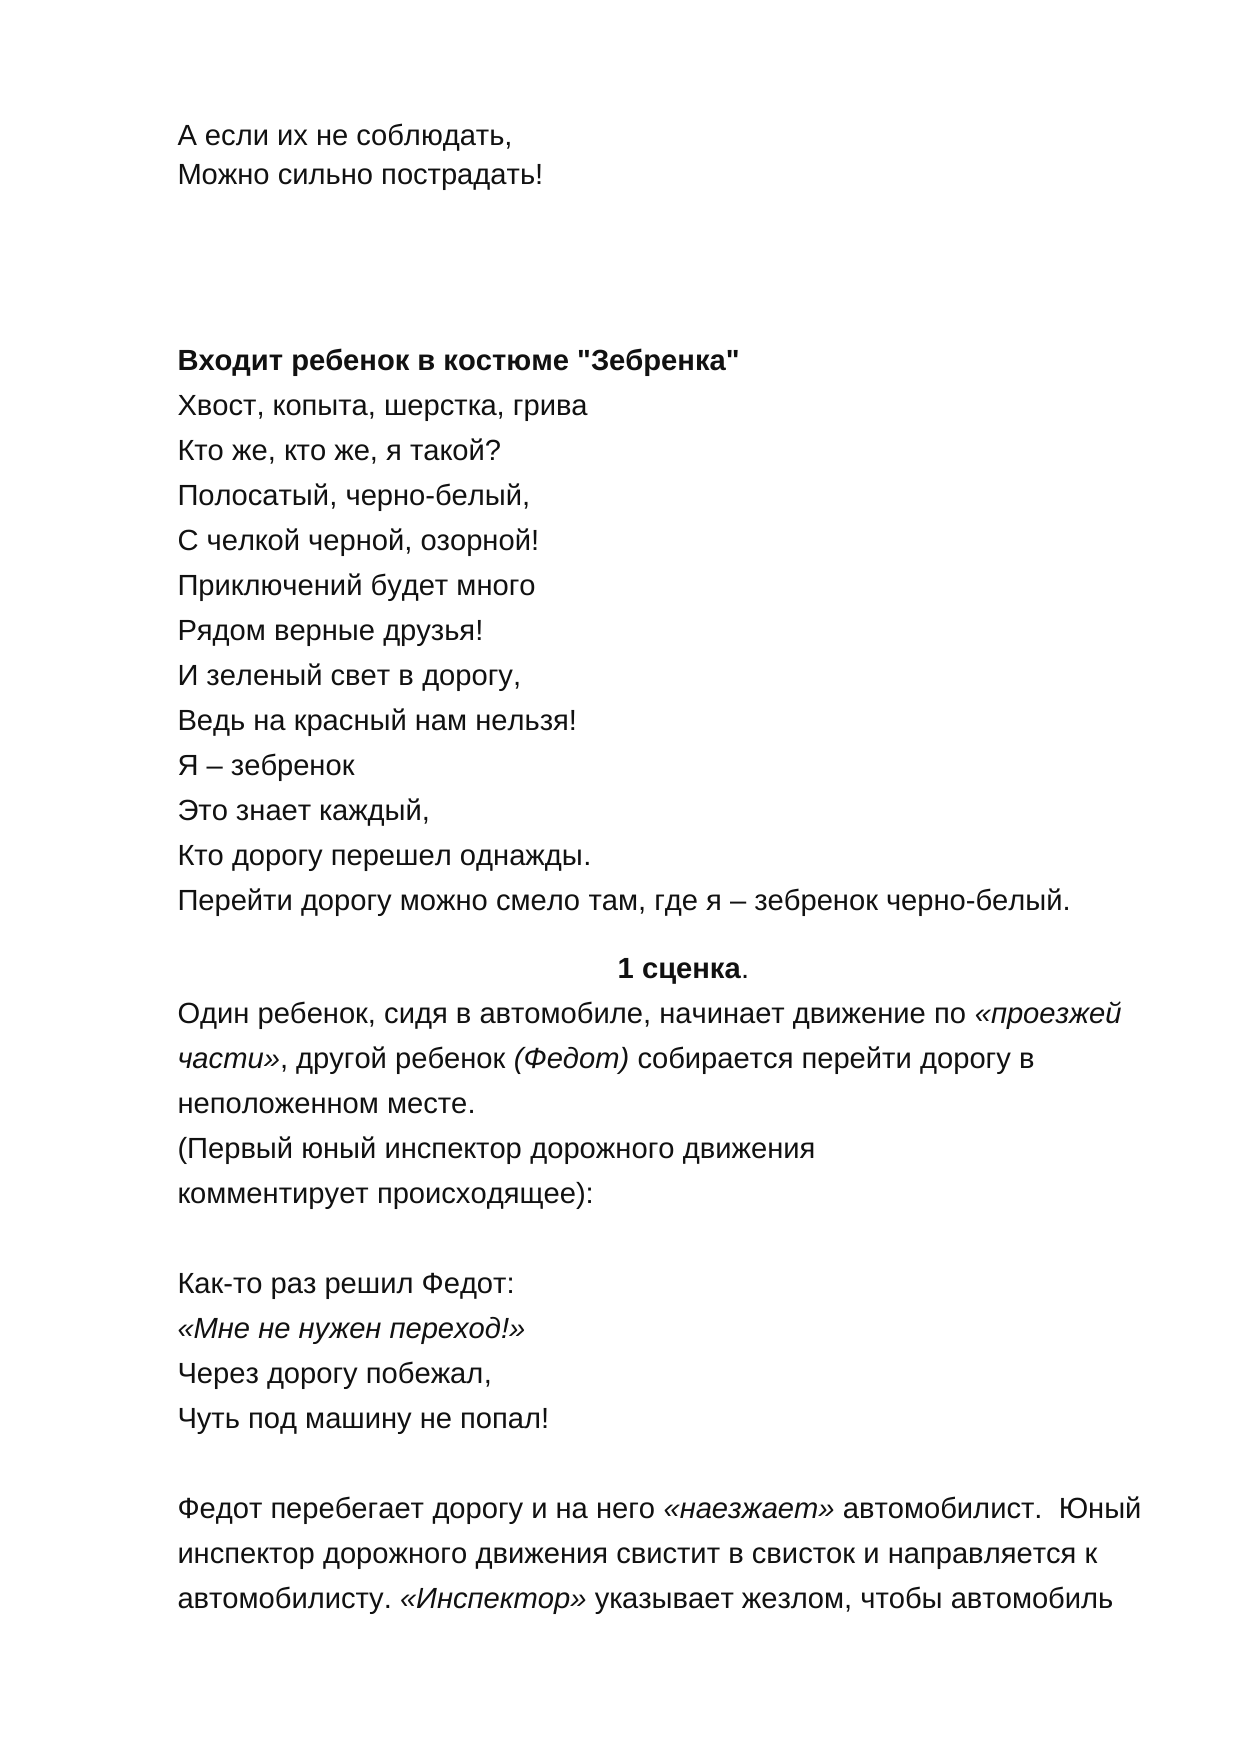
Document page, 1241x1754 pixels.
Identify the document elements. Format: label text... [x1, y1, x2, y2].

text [177, 1480, 1152, 1615]
text Входит ребенок в костюме "Зебренка" Хвост, копыта, шерстка, грива Кто же, кто же, я такой? Полосатый, черно-белый, С челкой черной, озорной! Приключений будет много Рядом верные друзья! И зеленый свет в дорогу, Ведь на красный нам нельзя! Я – зебренок Это знает каждый, Кто дорогу перешел однажды. Перейти дорогу можно смело там, где я – зебренок черно-белый. [177, 331, 1152, 916]
text «Мне не нужен переход!» [177, 1300, 1152, 1345]
text (Первый юный инспектор дорожного движения комментирует происходящее): [177, 1120, 1152, 1210]
text Через дорогу побежал, Чуть под машину не попал! [177, 1345, 1152, 1435]
text Как-то раз решил Федот: [177, 1255, 1152, 1300]
text А если их не соблюдать, Можно сильно пострадать! [177, 118, 1152, 190]
text 1 сценка. [177, 940, 1152, 985]
text Один ребенок, сидя в автомобиле, начинает движение по «проезжей части», другой ребенок (Федот) собирается перейти дорогу в неположенном месте. [177, 985, 1152, 1120]
